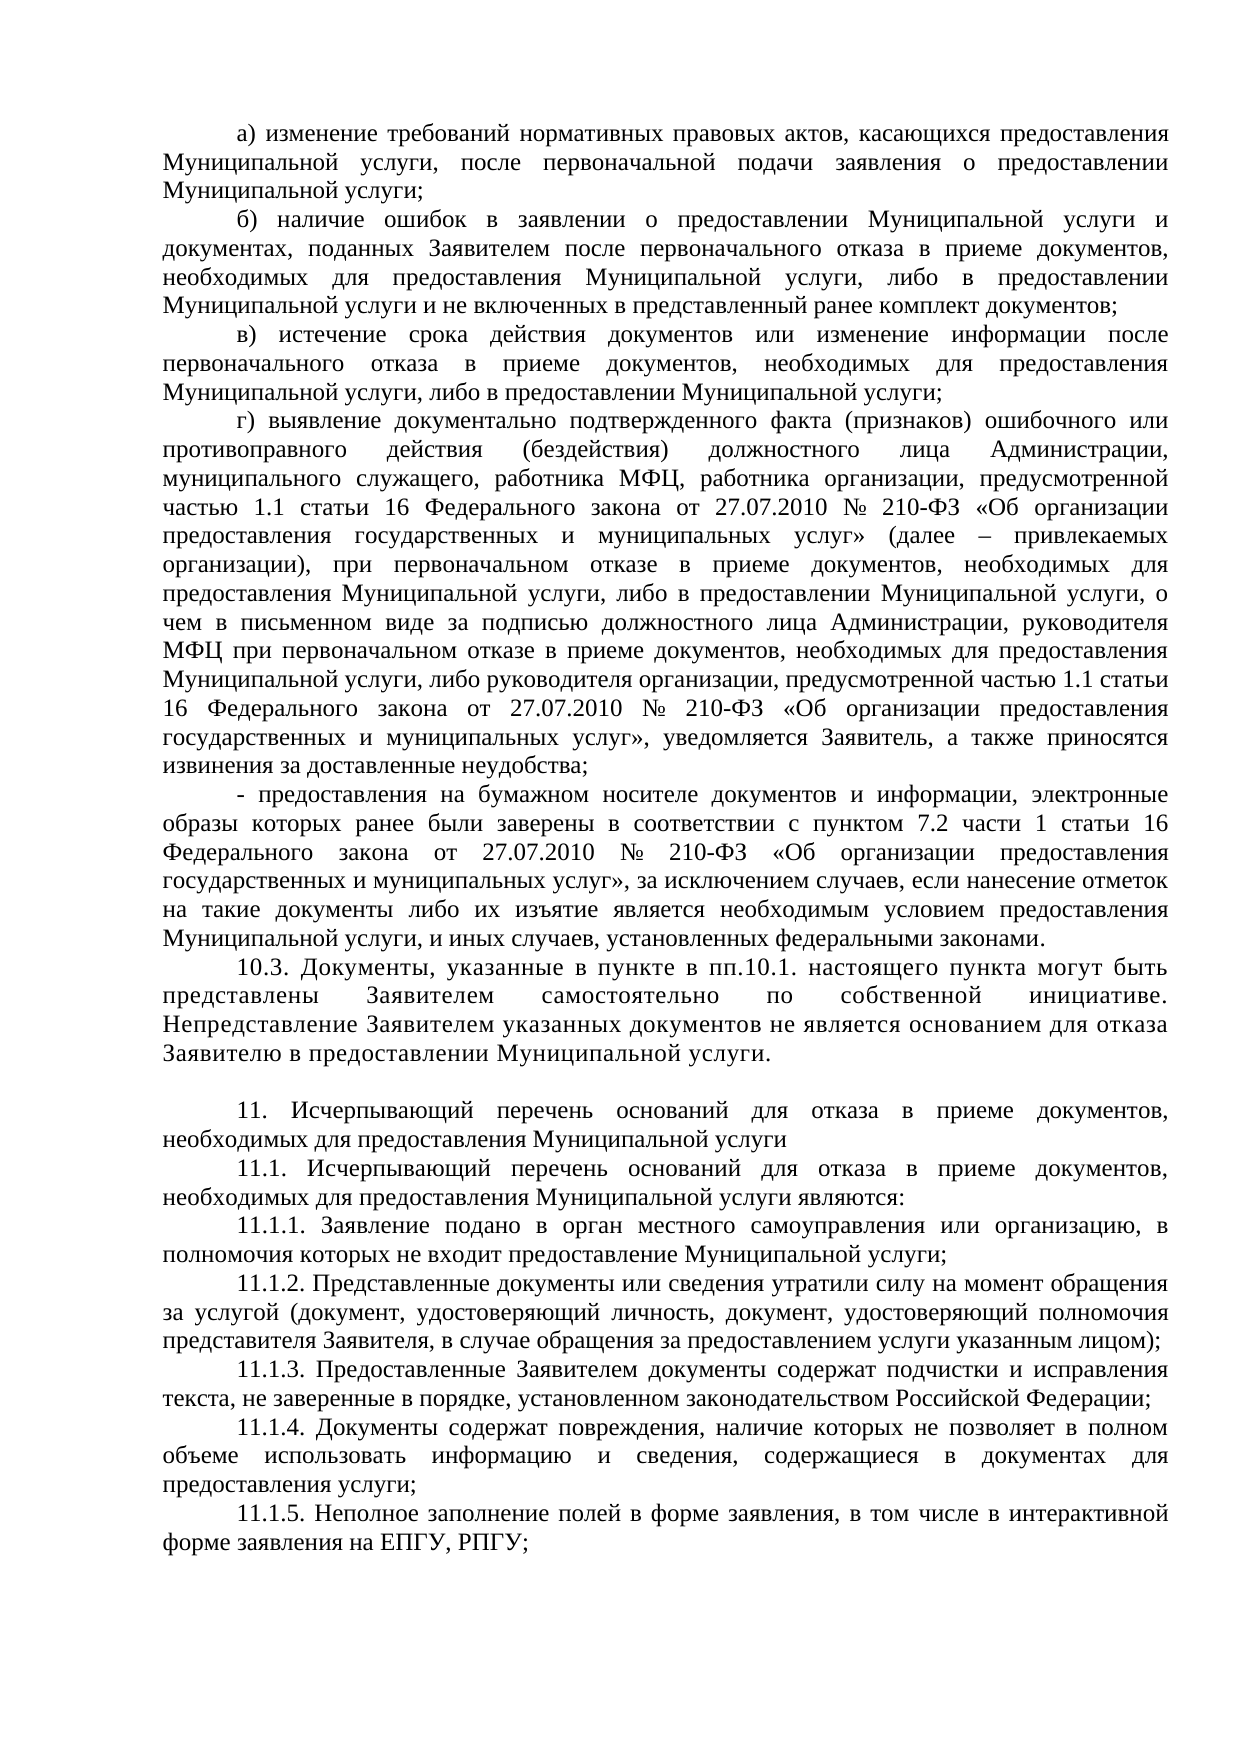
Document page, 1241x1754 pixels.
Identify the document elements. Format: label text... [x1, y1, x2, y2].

text в) истечение срока действия документов или изменение информации после первоначального отказа в приеме документов, необходимых для предоставления Муниципальной услуги, либо в предоставлении Муниципальной услуги; [162, 319, 1169, 406]
text б) наличие ошибок в заявлении о предоставлении Муниципальной услуги и документах, поданных Заявителем после первоначального отказа в приеме документов, необходимых для предоставления Муниципальной услуги, либо в предоставлении Муниципальной услуги и не включенных в представленный ранее комплект документов; [162, 204, 1169, 319]
text а) изменение требований нормативных правовых актов, касающихся предоставления Муниципальной услуги, после первоначальной подачи заявления о предоставлении Муниципальной услуги; [162, 118, 1169, 204]
text 11.1.1. Заявление подано в орган местного самоуправления или организацию, в полномочия которых не входит предоставление Муниципальной услуги; [162, 1211, 1169, 1268]
text г) выявление документально подтвержденного факта (признаков) ошибочного или противоправного действия (бездействия) должностного лица Администрации, муниципального служащего, работника МФЦ, работника организации, предусмотренной частью 1.1 статьи 16 Федерального закона от 27.07.2010 № 210-ФЗ «Об организации предоставления государственных и муниципальных услуг» (далее – привлекаемых организации), при первоначальном отказе в приеме документов, необходимых для предоставления Муниципальной услуги, либо в предоставлении Муниципальной услуги, о чем в письменном виде за подписью должностного лица Администрации, руководителя МФЦ при первоначальном отказе в приеме документов, необходимых для предоставления Муниципальной услуги, либо руководителя организации, предусмотренной частью 1.1 статьи 16 Федерального закона от 27.07.2010 № 210-ФЗ «Об организации предоставления государственных и муниципальных услуг», уведомляется Заявитель, а также приносятся извинения за доставленные неудобства; [162, 406, 1169, 779]
text - предоставления на бумажном носителе документов и информации, электронные образы которых ранее были заверены в соответствии с пунктом 7.2 части 1 статьи 16 Федерального закона от 27.07.2010 № 210-ФЗ «Об организации предоставления государственных и муниципальных услуг», за исключением случаев, если нанесение отметок на такие документы либо их изъятие является необходимым условием предоставления Муниципальной услуги, и иных случаев, установленных федеральными законами. [162, 779, 1169, 952]
text 11.1.3. Предоставленные Заявителем документы содержат подчистки и исправления текста, не заверенные в порядке, установленном законодательством Российской Федерации; [162, 1354, 1169, 1412]
text 11.1. Исчерпывающий перечень оснований для отказа в приеме документов, необходимых для предоставления Муниципальной услуги являются: [162, 1153, 1169, 1211]
text 11.1.5. Неполное заполнение полей в форме заявления, в том числе в интерактивной форме заявления на ЕПГУ, РПГУ; [162, 1498, 1169, 1556]
text 10.3. Документы, указанные в пункте в пп.10.1. настоящего пункта могут быть представлены Заявителем самостоятельно по собственной инициативе. Непредставление Заявителем указанных документов не является основанием для отказа Заявителю в предоставлении Муниципальной услуги. [162, 952, 1169, 1067]
text 11. Исчерпывающий перечень оснований для отказа в приеме документов, необходимых для предоставления Муниципальной услуги [162, 1096, 1169, 1153]
text 11.1.2. Представленные документы или сведения утратили силу на момент обращения за услугой (документ, удостоверяющий личность, документ, удостоверяющий полномочия представителя Заявителя, в случае обращения за предоставлением услуги указанным лицом); [162, 1268, 1169, 1354]
text 11.1.4. Документы содержат повреждения, наличие которых не позволяет в полном объеме использовать информацию и сведения, содержащиеся в документах для предоставления услуги; [162, 1412, 1169, 1498]
